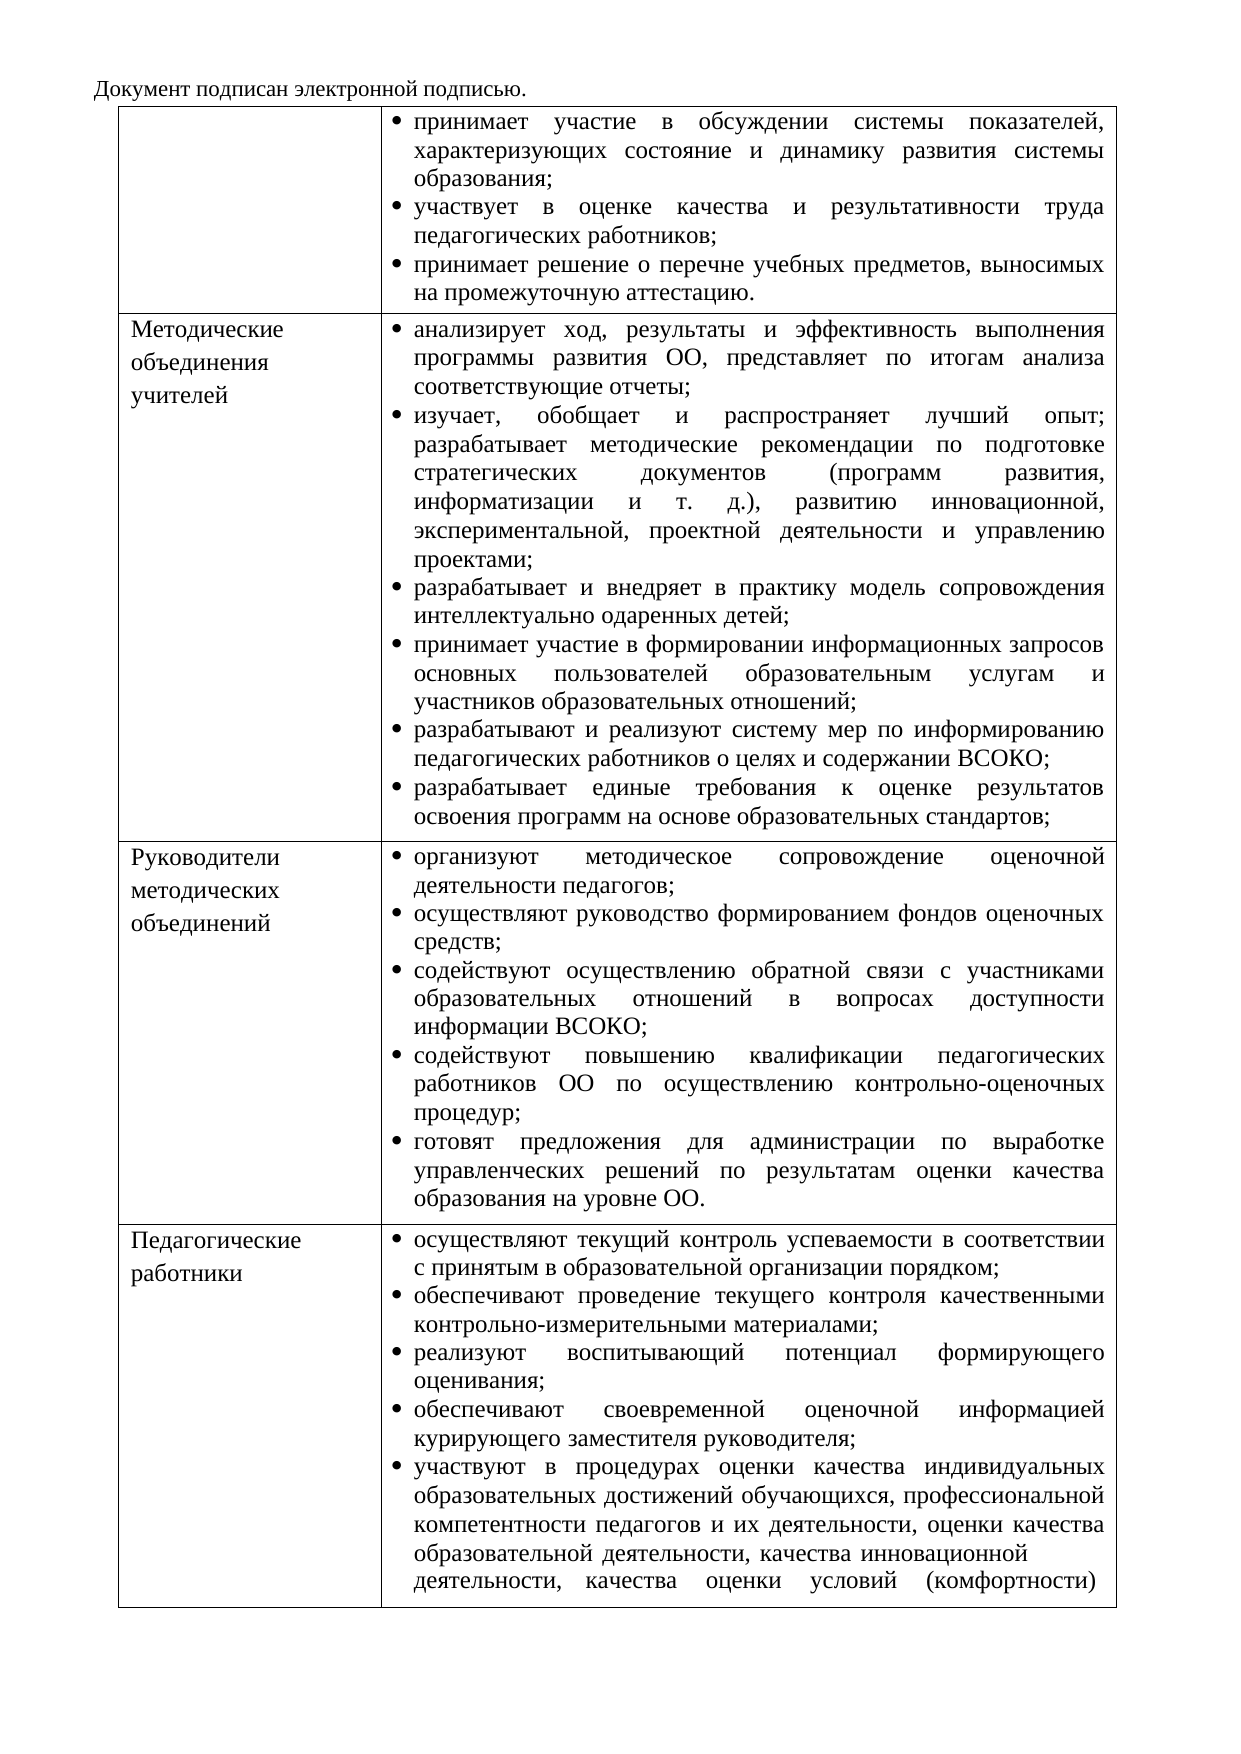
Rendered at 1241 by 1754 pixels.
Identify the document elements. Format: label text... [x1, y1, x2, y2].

table_cell Методические объединения учителей [119, 314, 381, 841]
table_header [119, 107, 381, 313]
table_header принимает участие в обсуждении системы показателей, характеризующих состояние и динамику развития системы образования; участвует в оценке качества и результативности труда педагогических работников; принимает решение о перечне учебных предметов, выносимых на промежуточную аттестацию. [382, 107, 1116, 313]
table_cell Педагогические работники [119, 1225, 381, 1607]
table_cell организуют методическое сопровождение оценочной деятельности педагогов; осуществляют руководство формированием фондов оценочных средств; содействуют осуществлению обратной связи с участниками образовательных отношений в вопросах доступности информации ВСОКО; содействуют повышению квалификации педагогических работников ОО по осуществлению контрольно-оценочных процедур; готовят предложения для администрации по выработке управленческих решений по результатам оценки качества образования на уровне ОО. [382, 842, 1116, 1224]
table_cell осуществляют текущий контроль успеваемости в соответствии с принятым в образовательной организации порядком; обеспечивают проведение текущего контроля качественными контрольно-измерительными материалами; реализуют воспитывающий потенциал формирующего оценивания; обеспечивают своевременной оценочной информацией курирующего заместителя руководителя; участвуют в процедурах оценки качества индивидуальных образовательных достижений обучающихся, профессиональной компетентности педагогов и их деятельности, оценки качества образовательной деятельности, качества инновационной деятельности, качества оценки условий (комфортности) [382, 1225, 1116, 1607]
table_cell Руководители методических объединений [119, 842, 381, 1224]
table_cell анализирует ход, результаты и эффективность выполнения программы развития ОО, представляет по итогам анализа соответствующие отчеты; изучает, обобщает и распространяет лучший опыт; разрабатывает методические рекомендации по подготовке стратегических документов (программ развития, информатизации и т. д.), развитию инновационной, экспериментальной, проектной деятельности и управлению проектами; разрабатывает и внедряет в практику модель сопровождения интеллектуально одаренных детей; принимает участие в формировании информационных запросов основных пользователей образовательным услугам и участников образовательных отношений; разрабатывают и реализуют систему мер по информированию педагогических работников о целях и содержании ВСОКО; разрабатывает единые требования к оценке результатов освоения программ на основе образовательных стандартов; [382, 314, 1116, 841]
